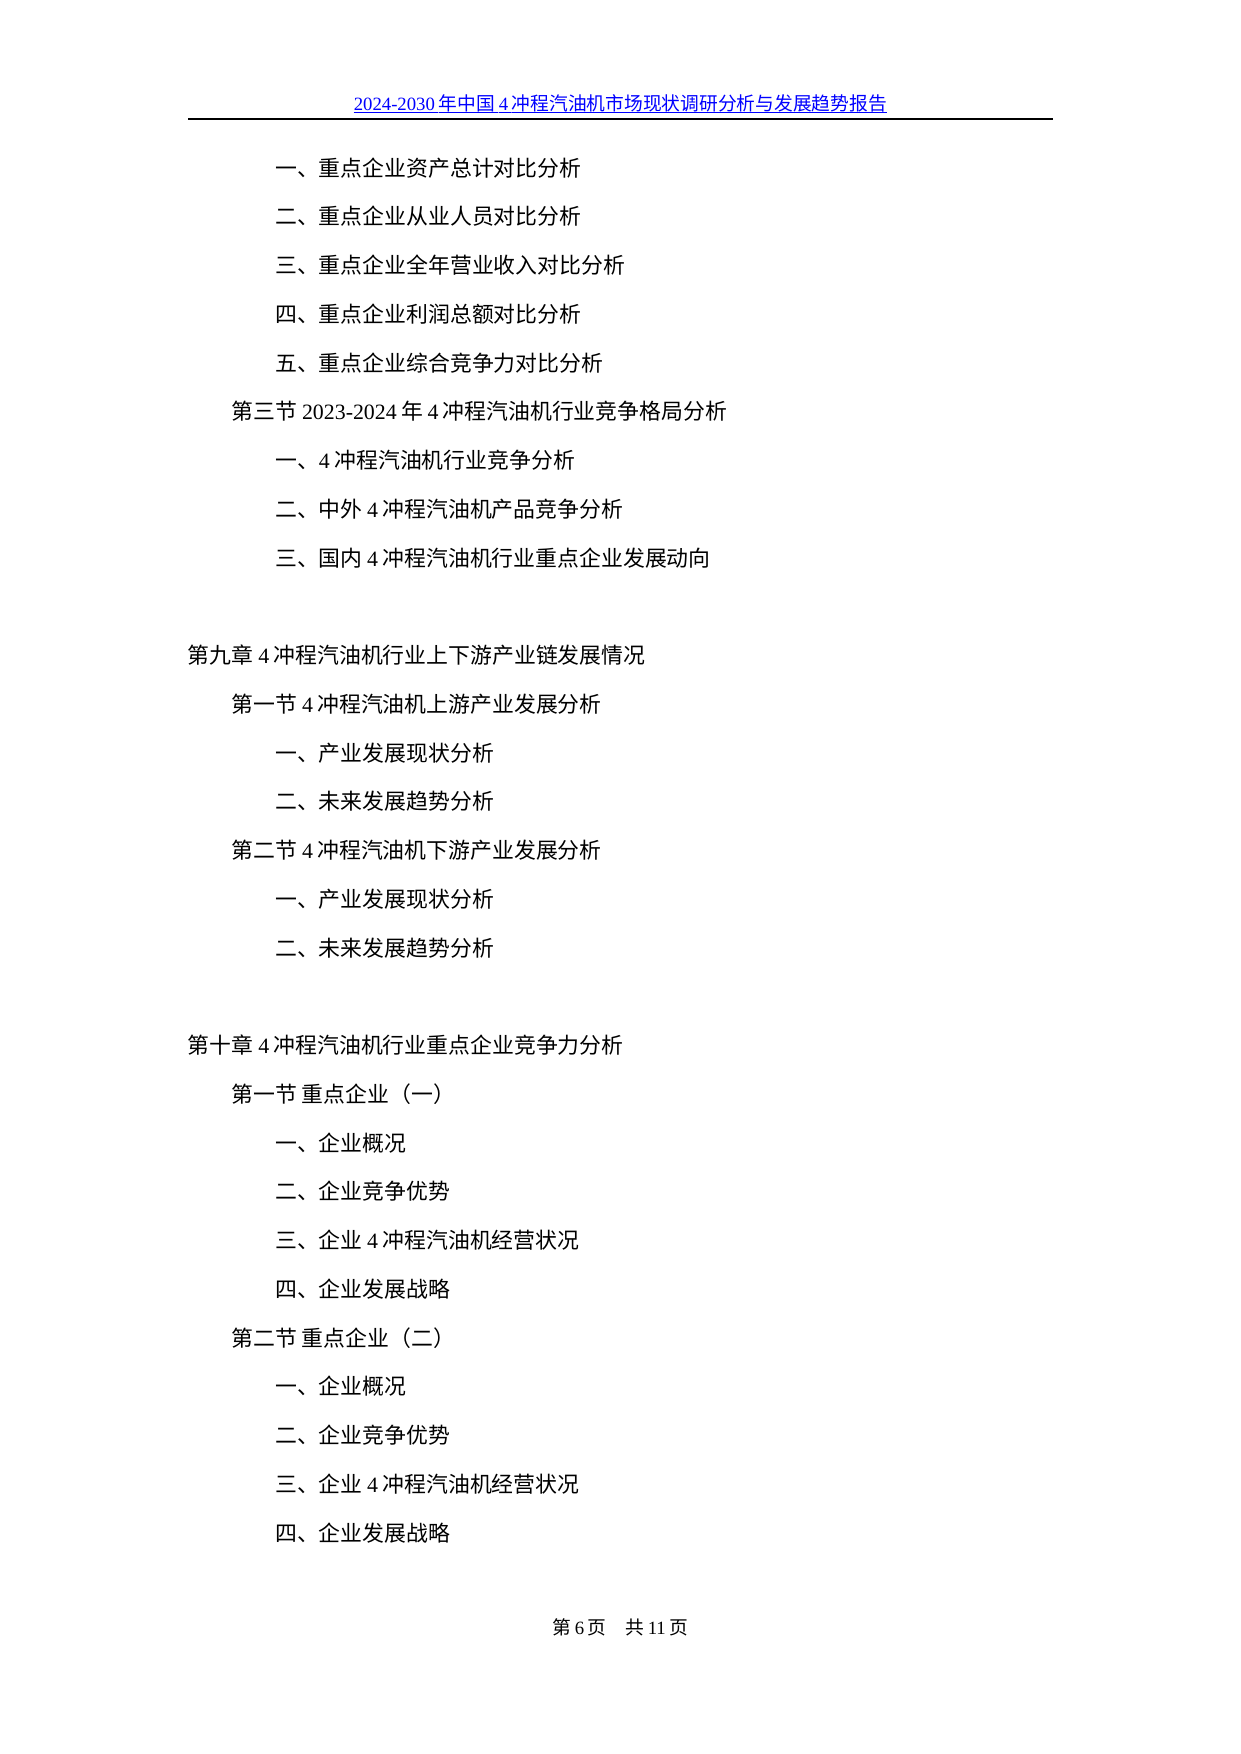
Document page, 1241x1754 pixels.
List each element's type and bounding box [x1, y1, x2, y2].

text [187, 150, 1053, 1548]
